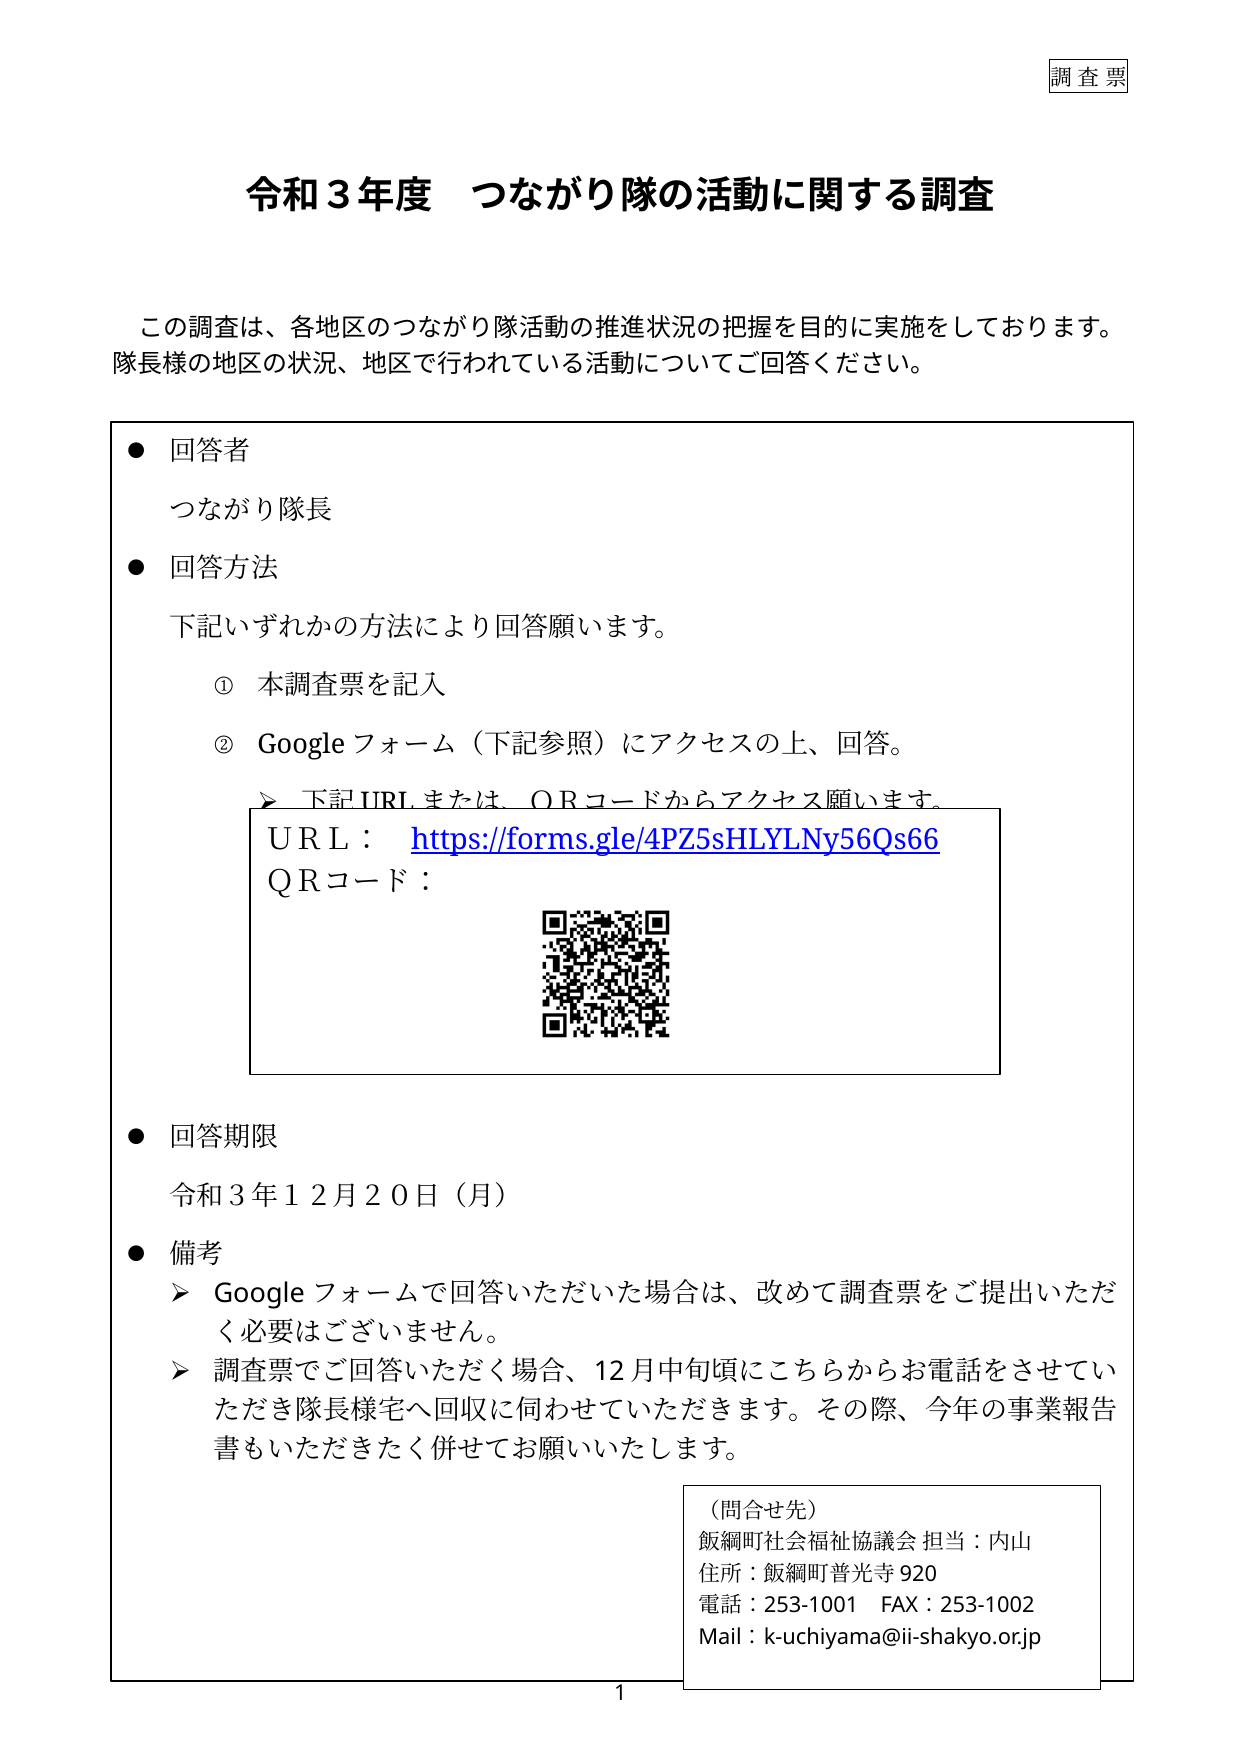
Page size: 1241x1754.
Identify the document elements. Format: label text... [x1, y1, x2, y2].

picture [529, 897, 683, 1051]
text この調査は、各地区のつながり隊活動の推進状況の把握を目的に実施をしております。隊長様の地区の状況、地区で行われている活動についてご回答ください。 [112, 307, 1128, 379]
text 令和３年度 つながり隊の活動に関する調査 [112, 164, 1128, 219]
